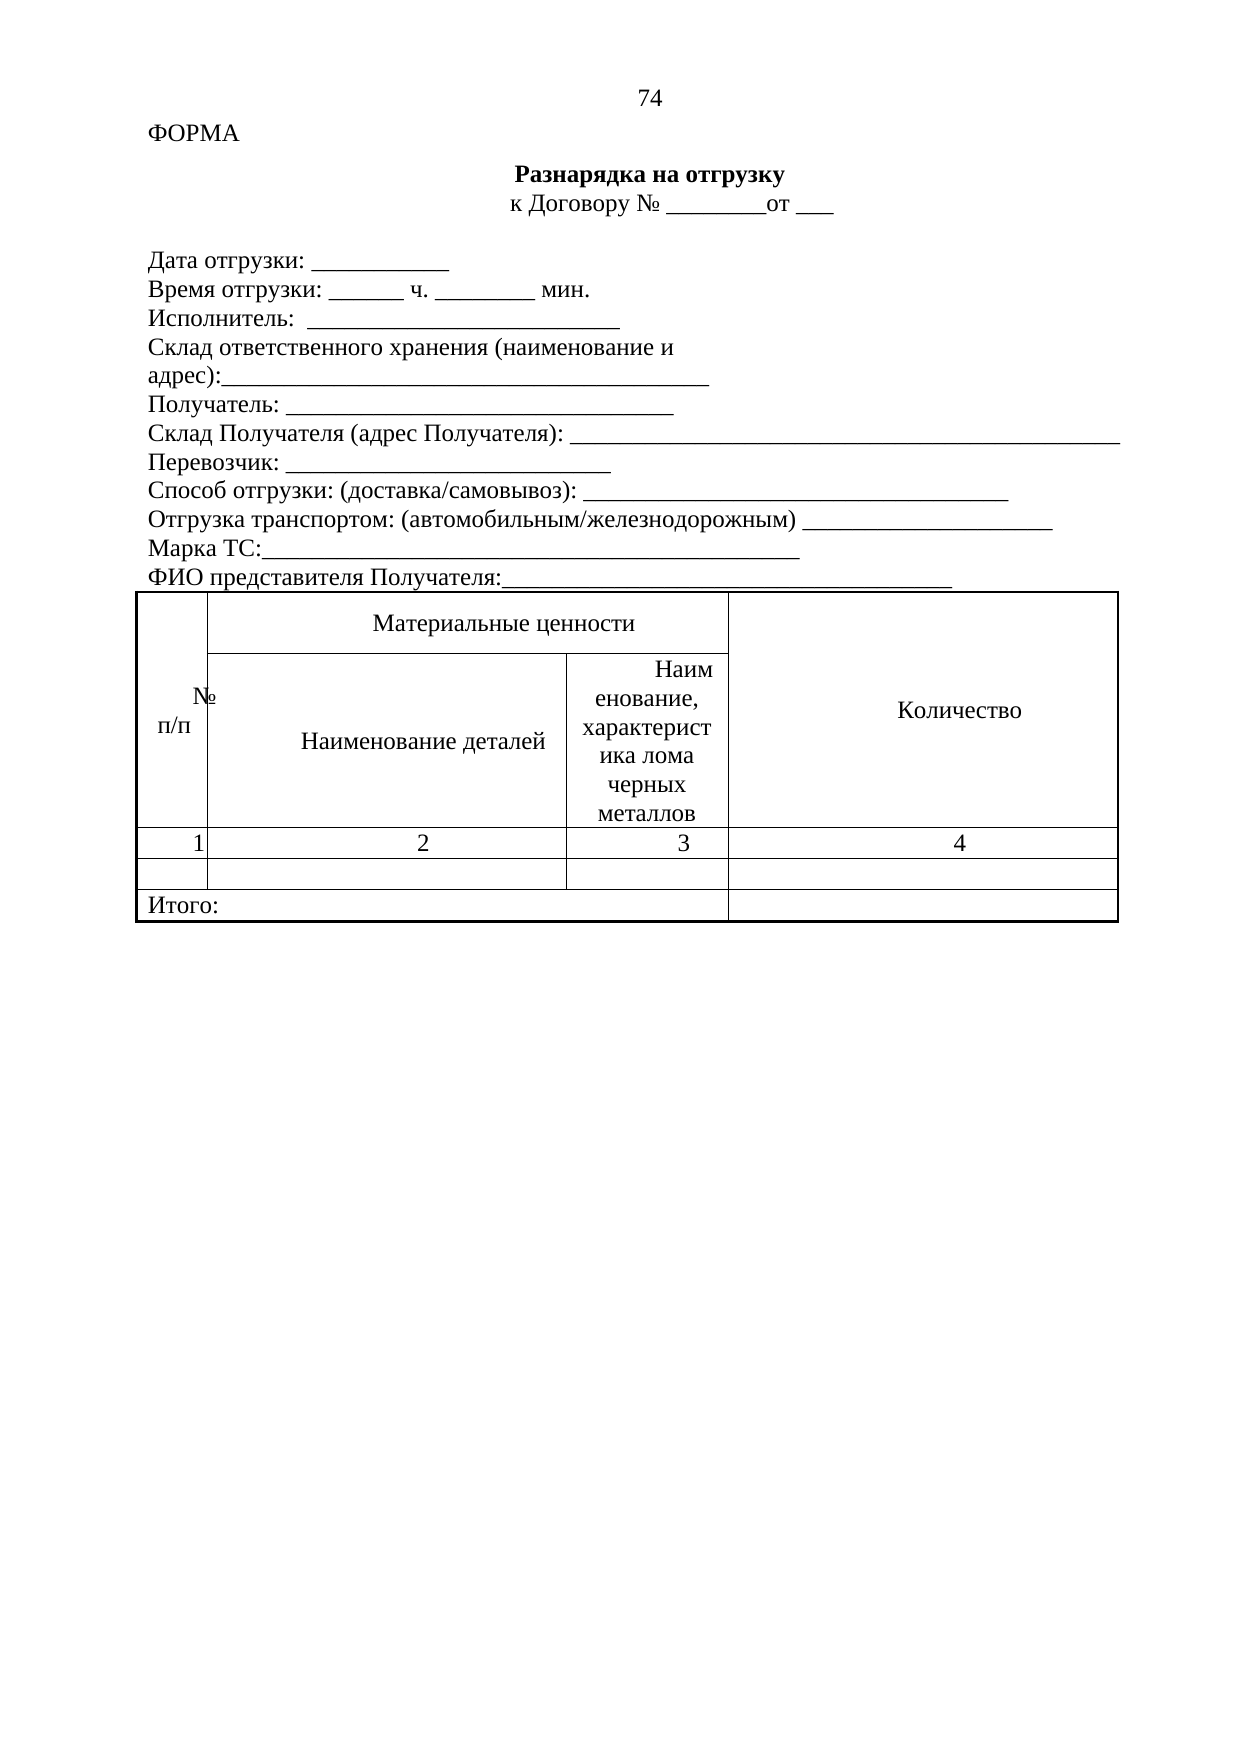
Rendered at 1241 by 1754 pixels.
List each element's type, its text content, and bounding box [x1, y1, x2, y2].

table_cell Наименование, характеристика лома черных металлов [567, 654, 728, 827]
text Дата отгрузки: ___________ [148, 246, 1152, 274]
table_header Материальные ценности [208, 593, 728, 653]
table_cell [729, 890, 1117, 920]
text ФОРМА [148, 118, 1152, 147]
text Марка ТС:___________________________________________ [148, 533, 1152, 562]
table_cell Итого: [138, 890, 728, 920]
text Время отгрузки: ______ ч. ________ мин. [148, 274, 1152, 303]
table_cell Наименование деталей [208, 654, 566, 827]
text Склад ответственного хранения (наименование и адрес):_______________________________________ [148, 332, 1152, 389]
table_cell 4 [729, 828, 1117, 858]
table_cell 2 [208, 828, 566, 858]
text Способ отгрузки: (доставка/самовывоз): __________________________________ [148, 476, 1152, 504]
text Получатель: _______________________________ [148, 389, 1152, 418]
text Перевозчик: __________________________ [148, 447, 1152, 476]
table_header Количество [729, 593, 1117, 827]
table_header № п/п [138, 593, 207, 827]
table_cell 3 [567, 828, 728, 858]
table_cell [138, 859, 207, 889]
text к Договору № ________от ___ [148, 188, 1122, 217]
text Разнарядка на отгрузку [148, 159, 1152, 188]
text Исполнитель: _________________________ [148, 303, 1152, 332]
text Отгрузка транспортом: (автомобильным/железнодорожным) ____________________ [148, 504, 1152, 533]
text ФИО представителя Получателя:____________________________________ [148, 562, 1152, 591]
text Склад Получателя (адрес Получателя): ____________________________________________ [148, 418, 1152, 447]
table_cell [567, 859, 728, 889]
table_cell [729, 859, 1117, 889]
table_cell [208, 859, 566, 889]
table_cell 1 [138, 828, 207, 858]
